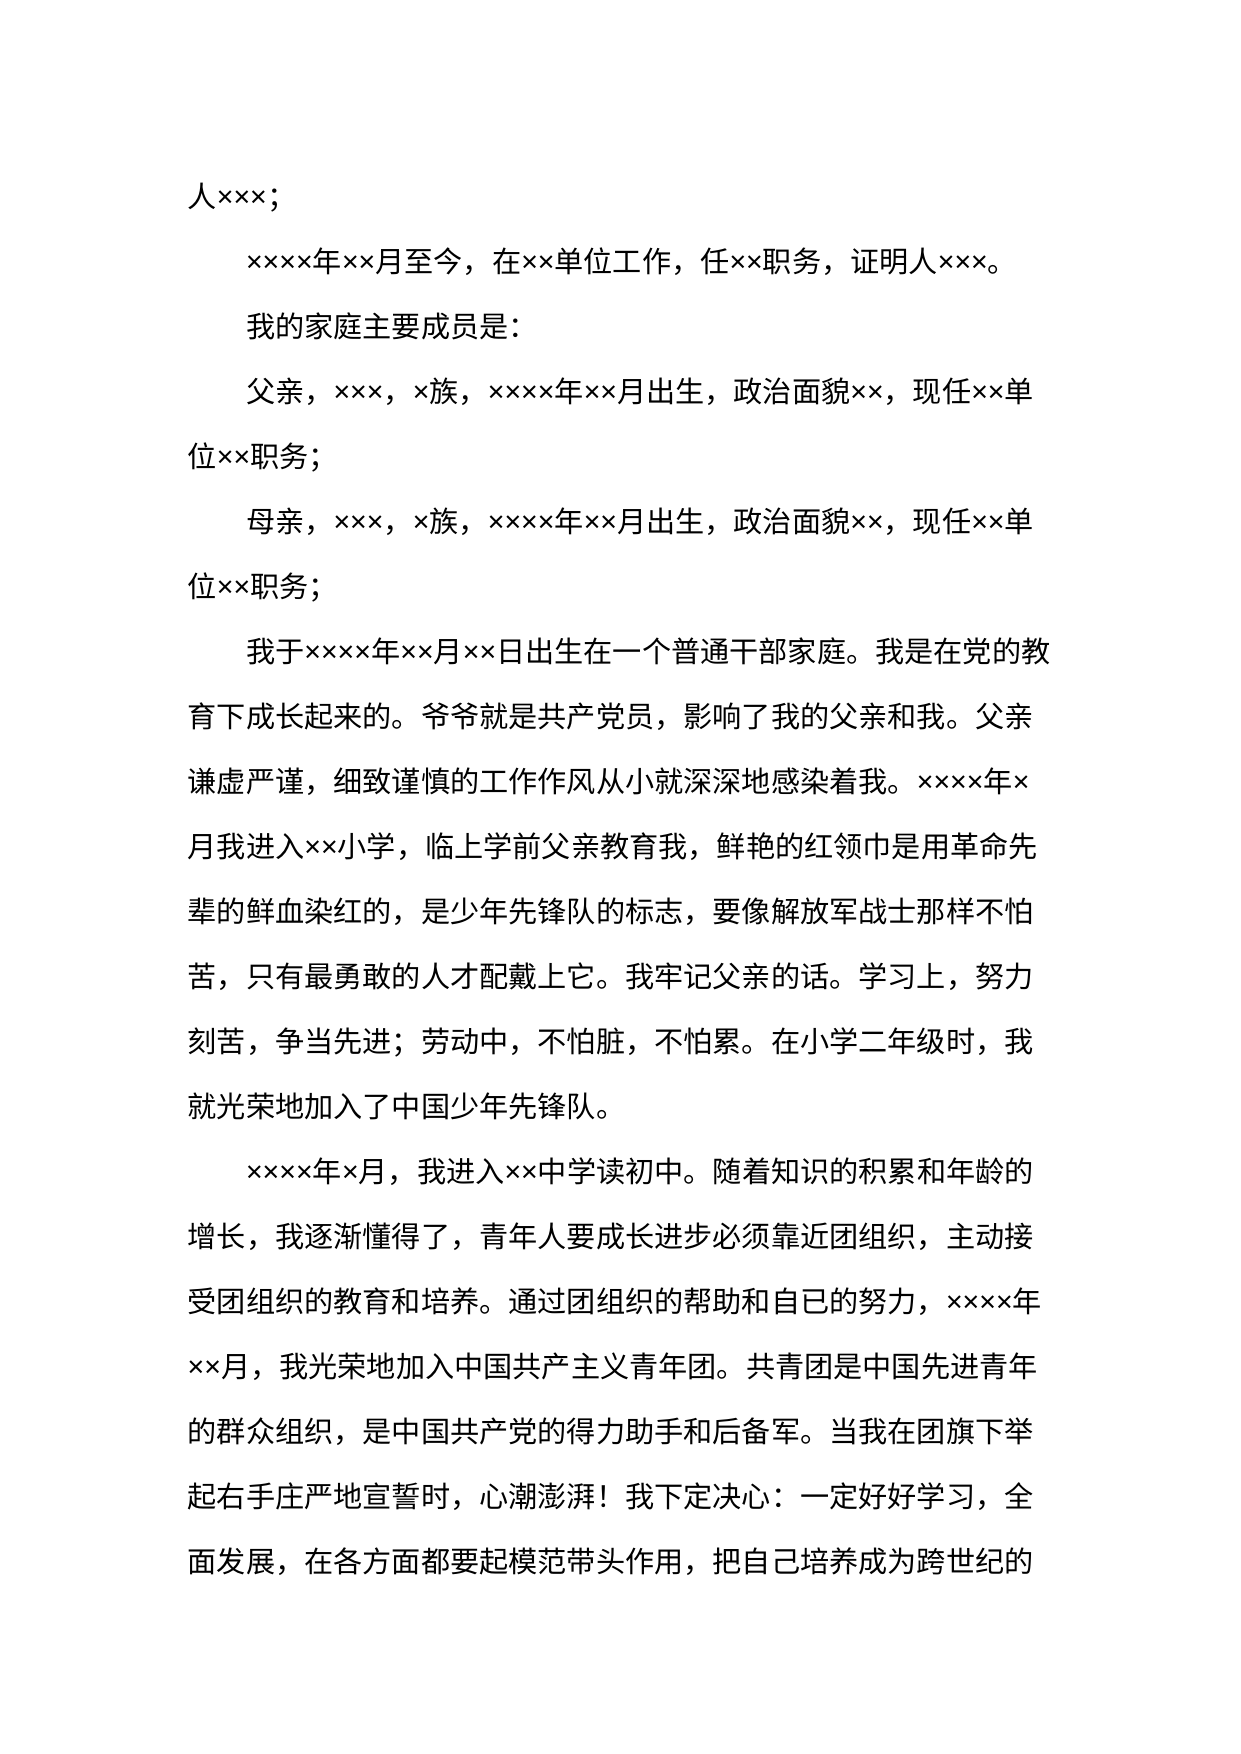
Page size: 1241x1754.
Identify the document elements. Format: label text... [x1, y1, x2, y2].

text ××××年××月至今，在××单位工作，任××职务，证明人×××。 [187, 227, 1053, 292]
text 母亲，×××，×族，××××年××月出生，政治面貌××，现任××单位××职务； [187, 487, 1053, 617]
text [187, 162, 1053, 227]
text 我的家庭主要成员是： [187, 292, 1053, 357]
text 父亲，×××，×族，××××年××月出生，政治面貌××，现任××单位××职务； [187, 357, 1053, 487]
text 我于××××年××月××日出生在一个普通干部家庭。我是在党的教育下成长起来的。爷爷就是共产党员，影响了我的父亲和我。父亲谦虚严谨，细致谨慎的工作作风从小就深深地感染着我。××××年×月我进入××小学，临上学前父亲教育我，鲜艳的红领巾是用革命先辈的鲜血染红的，是少年先锋队的标志，要像解放军战士那样不怕苦，只有最勇敢的人才配戴上它。我牢记父亲的话。学习上，努力刻苦，争当先进；劳动中，不怕脏，不怕累。在小学二年级时，我就光荣地加入了中国少年先锋队。 [187, 617, 1053, 1137]
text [187, 1137, 1053, 1592]
